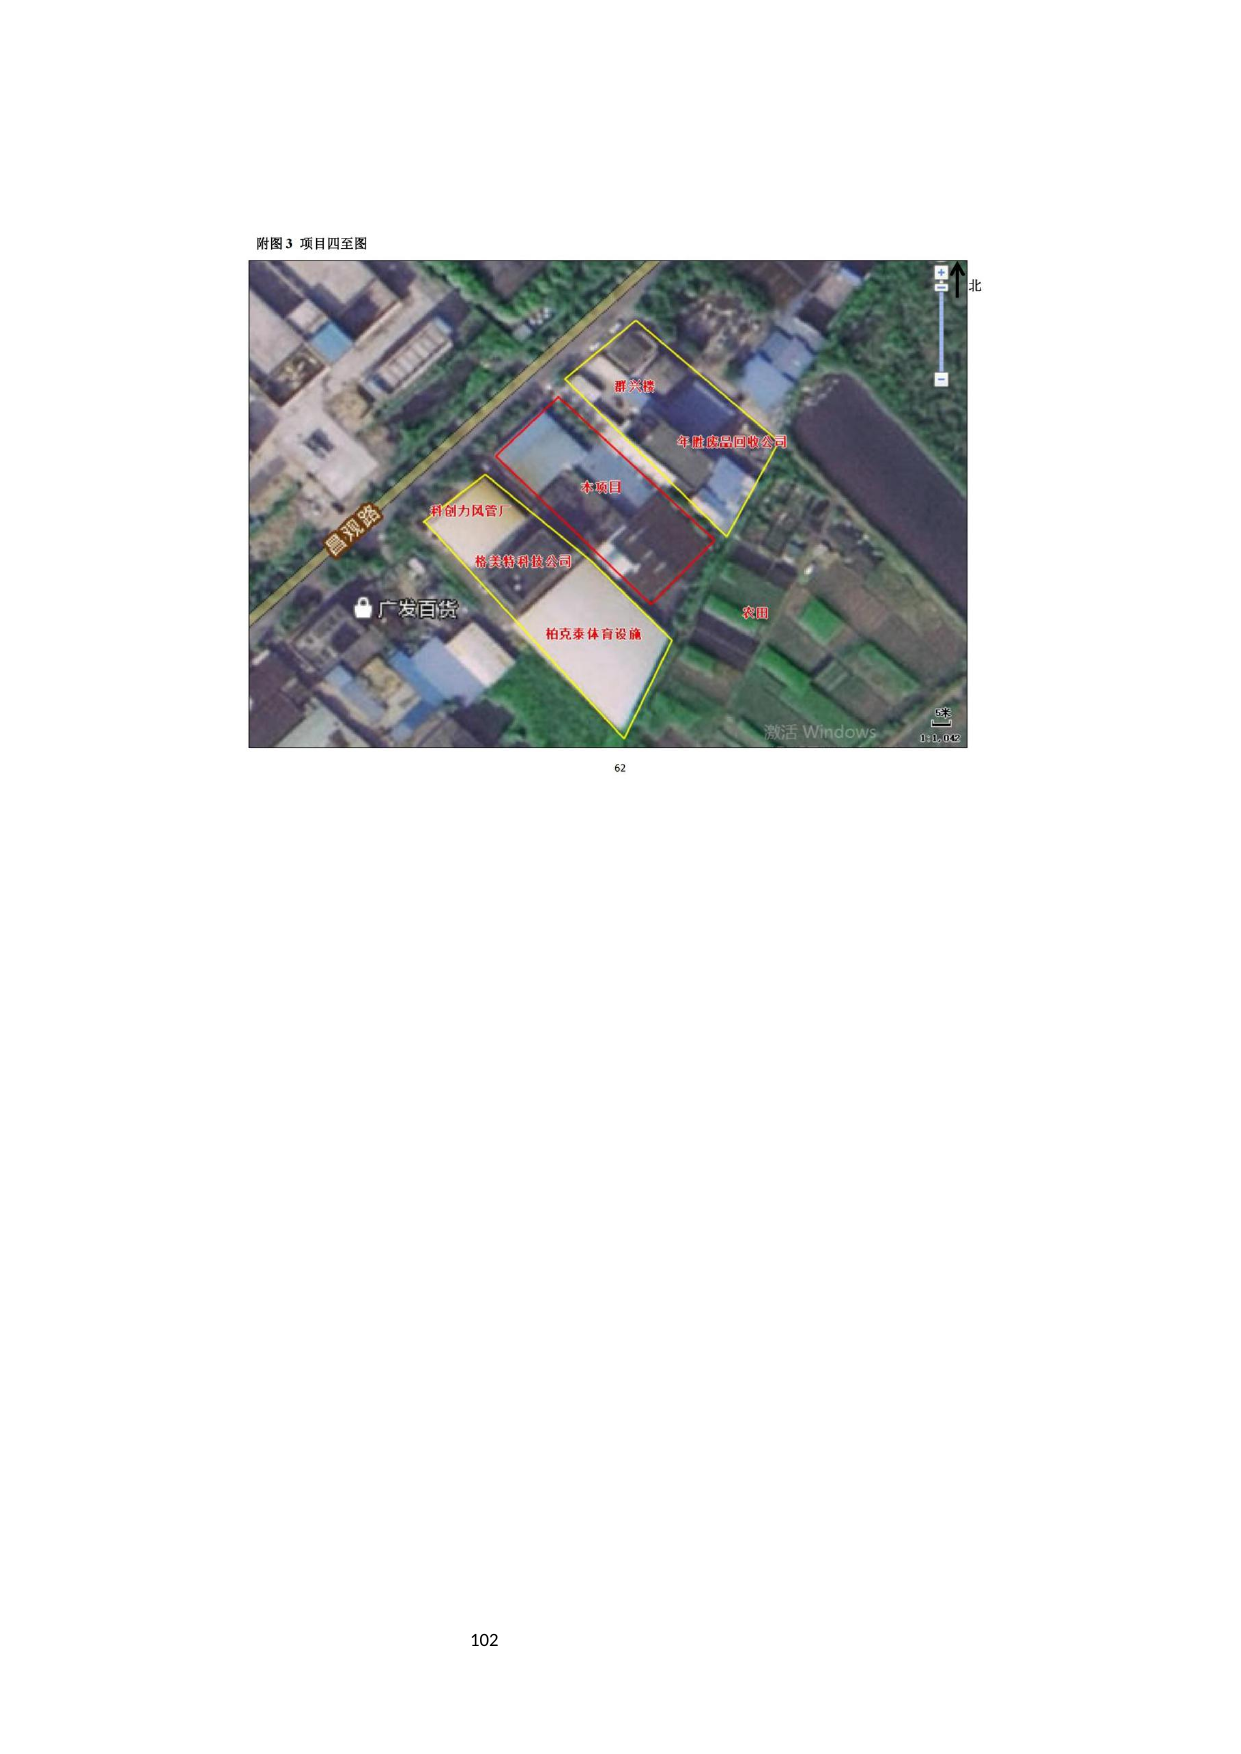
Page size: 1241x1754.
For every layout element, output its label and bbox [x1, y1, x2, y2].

picture [148, 162, 1092, 829]
